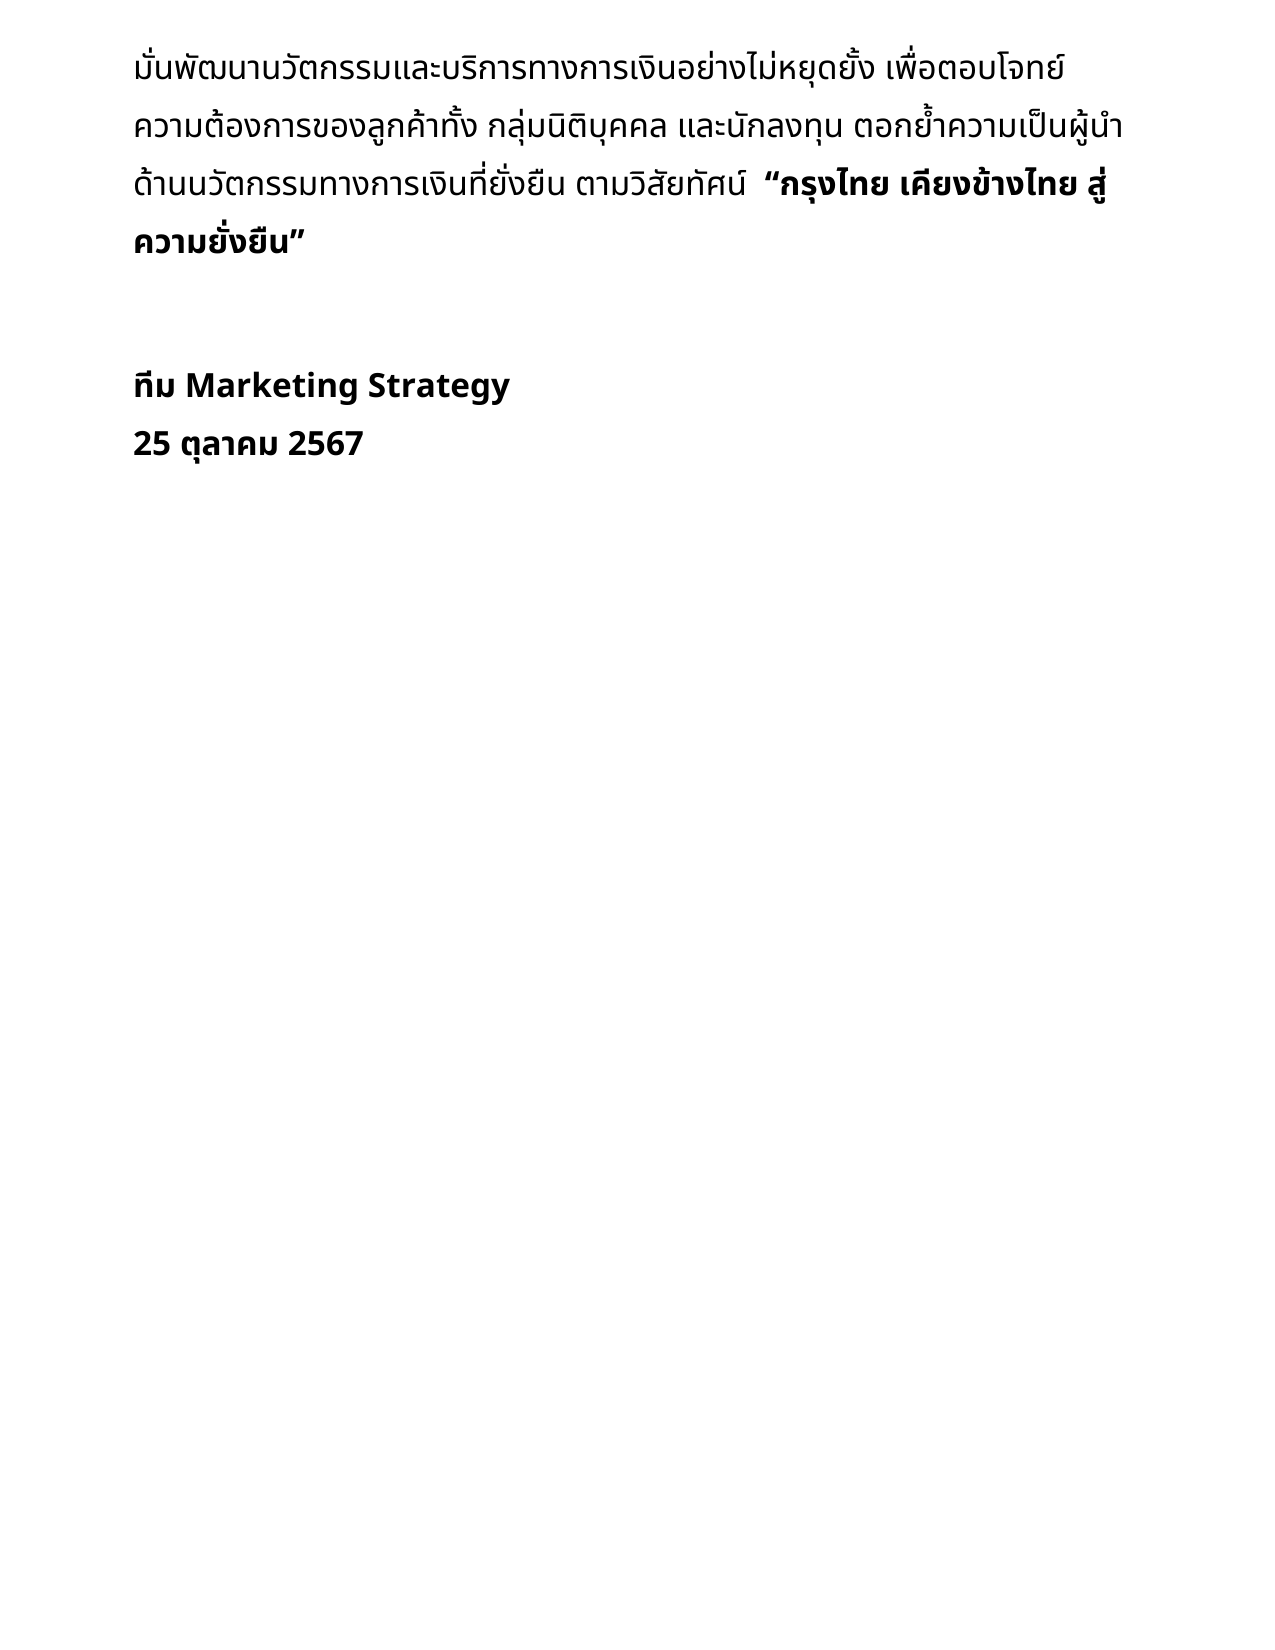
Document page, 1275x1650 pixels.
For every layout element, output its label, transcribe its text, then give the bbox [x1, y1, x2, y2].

text ทีม Marketing Strategy 25 ตุลาคม 2567 [133, 362, 1125, 470]
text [133, 44, 1125, 268]
